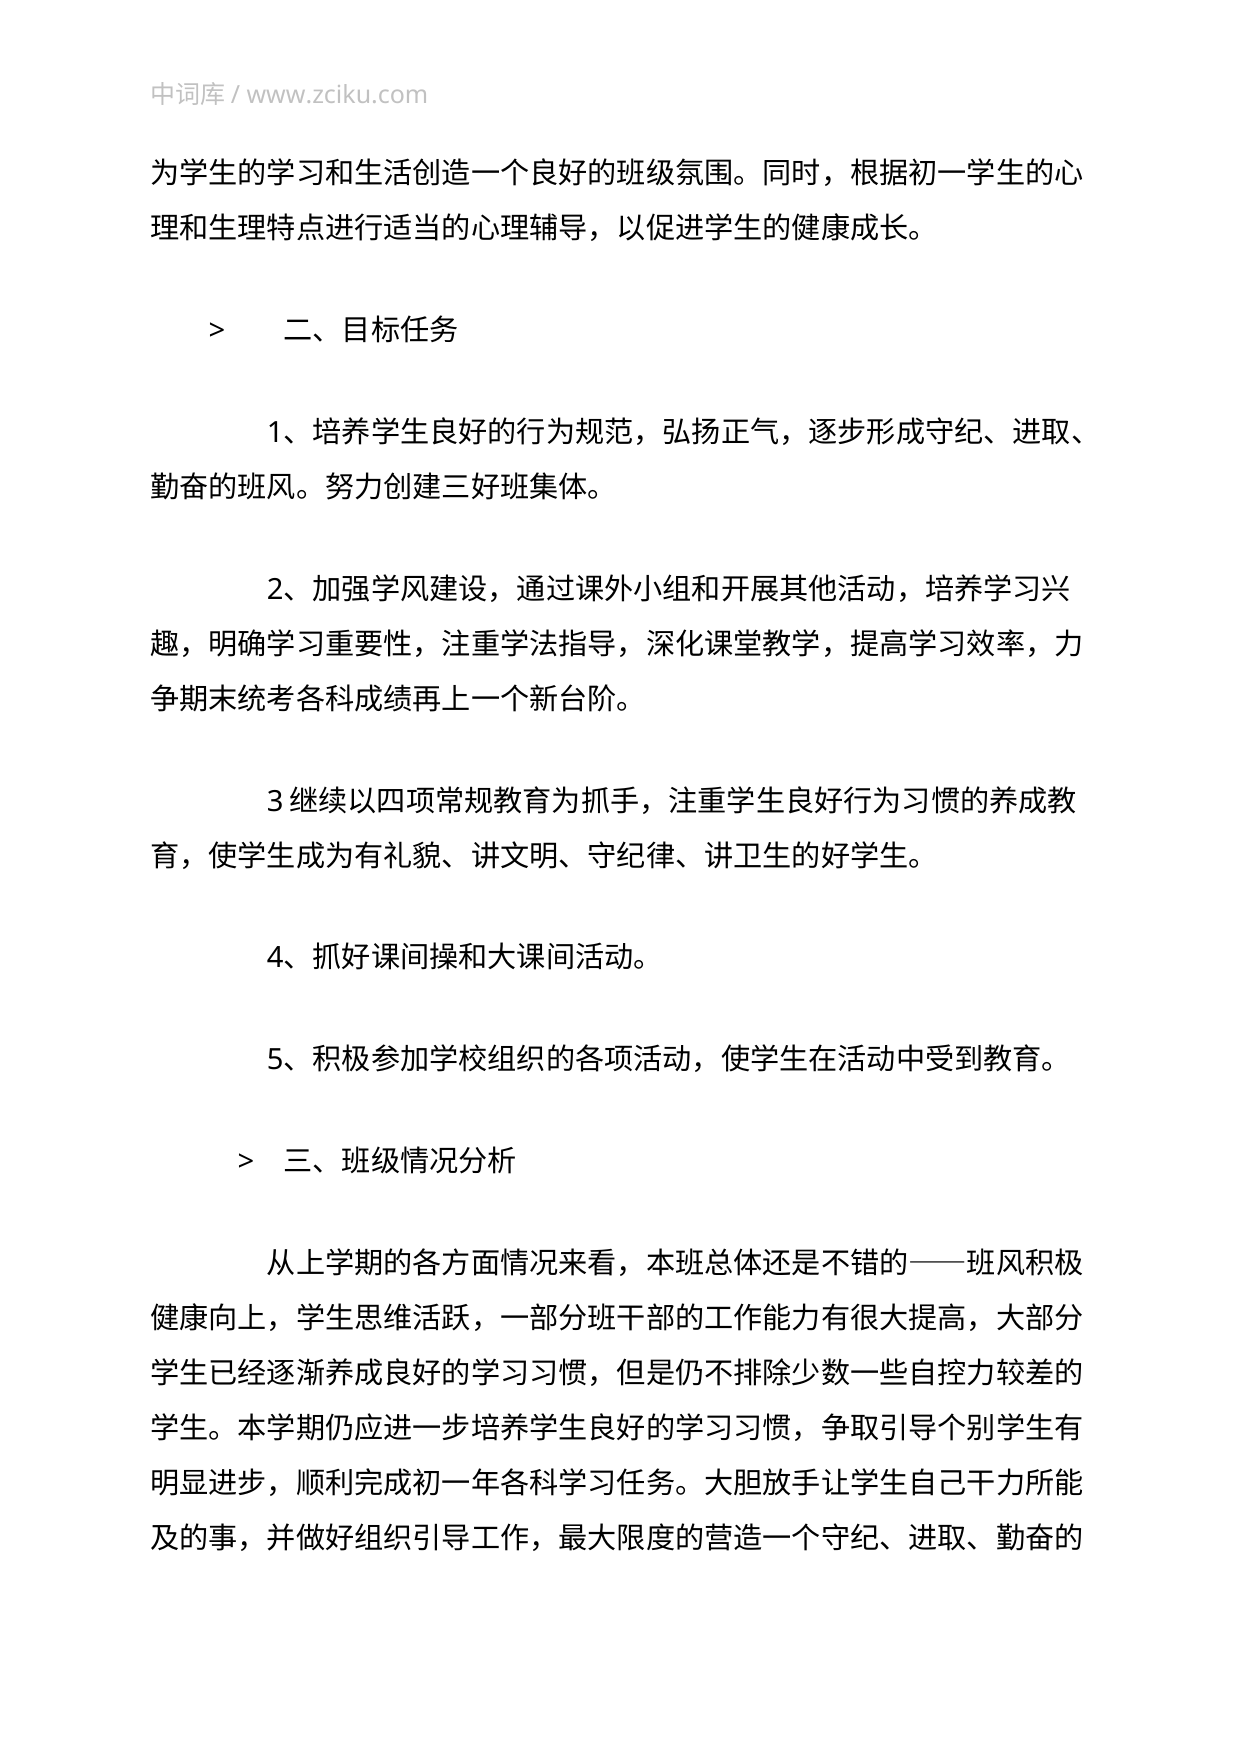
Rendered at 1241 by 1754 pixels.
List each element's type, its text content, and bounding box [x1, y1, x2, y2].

text 2、加强学风建设，通过课外小组和开展其他活动，培养学习兴趣，明确学习重要性，注重学法指导，深化课堂教学，提高学习效率，力争期末统考各科成绩再上一个新台阶。 [150, 565, 1090, 718]
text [150, 150, 1090, 247]
text 4、抓好课间操和大课间活动。 [150, 934, 1090, 976]
text 1、培养学生良好的行为规范，弘扬正气，逐步形成守纪、进取、勤奋的班风。努力创建三好班集体。 [150, 409, 1090, 506]
text > 三、班级情况分析 [150, 1138, 1090, 1180]
text 3继续以四项常规教育为抓手，注重学生良好行为习惯的养成教育，使学生成为有礼貌、讲文明、守纪律、讲卫生的好学生。 [150, 777, 1090, 874]
text > 二、目标任务 [150, 307, 1090, 349]
text 5、积极参加学校组织的各项活动，使学生在活动中受到教育。 [150, 1036, 1090, 1078]
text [150, 1240, 1090, 1557]
